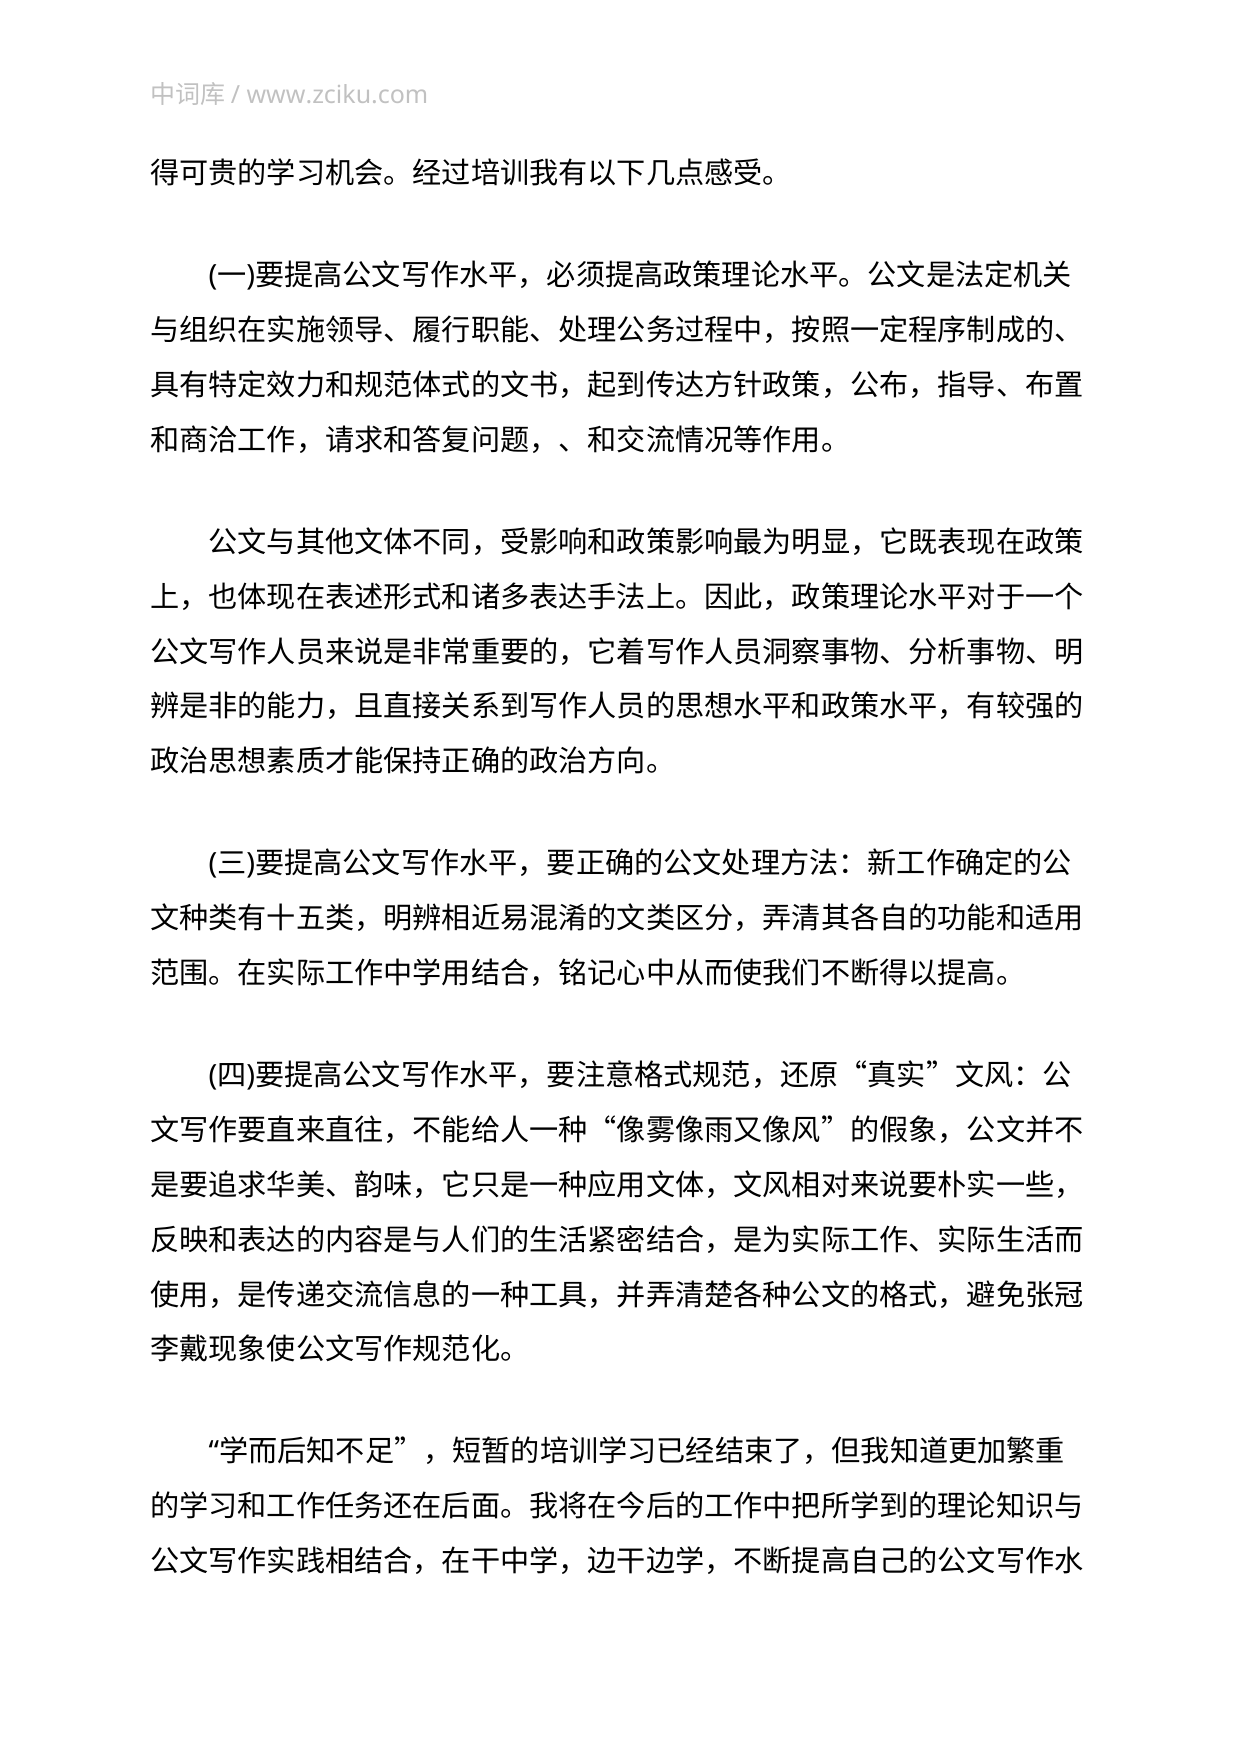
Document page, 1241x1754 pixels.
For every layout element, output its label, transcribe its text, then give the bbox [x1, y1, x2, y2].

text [150, 1428, 1090, 1580]
text (四)要提高公文写作水平，要注意格式规范，还原“真实”文风：公文写作要直来直往，不能给人一种“像雾像雨又像风”的假象，公文并不是要追求华美、韵味，它只是一种应用文体，文风相对来说要朴实一些，反映和表达的内容是与人们的生活紧密结合，是为实际工作、实际生活而使用，是传递交流信息的一种工具，并弄清楚各种公文的格式，避免张冠李戴现象使公文写作规范化。 [150, 1051, 1090, 1368]
text (一)要提高公文写作水平，必须提高政策理论水平。公文是法定机关与组织在实施领导、履行职能、处理公务过程中，按照一定程序制成的、具有特定效力和规范体式的文书，起到传达方针政策，公布，指导、布置和商洽工作，请求和答复问题，、和交流情况等作用。 [150, 252, 1090, 459]
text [150, 150, 1090, 192]
text 公文与其他文体不同，受影响和政策影响最为明显，它既表现在政策上，也体现在表述形式和诸多表达手法上。因此，政策理论水平对于一个公文写作人员来说是非常重要的，它着写作人员洞察事物、分析事物、明辨是非的能力，且直接关系到写作人员的思想水平和政策水平，有较强的政治思想素质才能保持正确的政治方向。 [150, 518, 1090, 780]
text (三)要提高公文写作水平，要正确的公文处理方法：新工作确定的公文种类有十五类，明辨相近易混淆的文类区分，弄清其各自的功能和适用范围。在实际工作中学用结合，铭记心中从而使我们不断得以提高。 [150, 840, 1090, 992]
